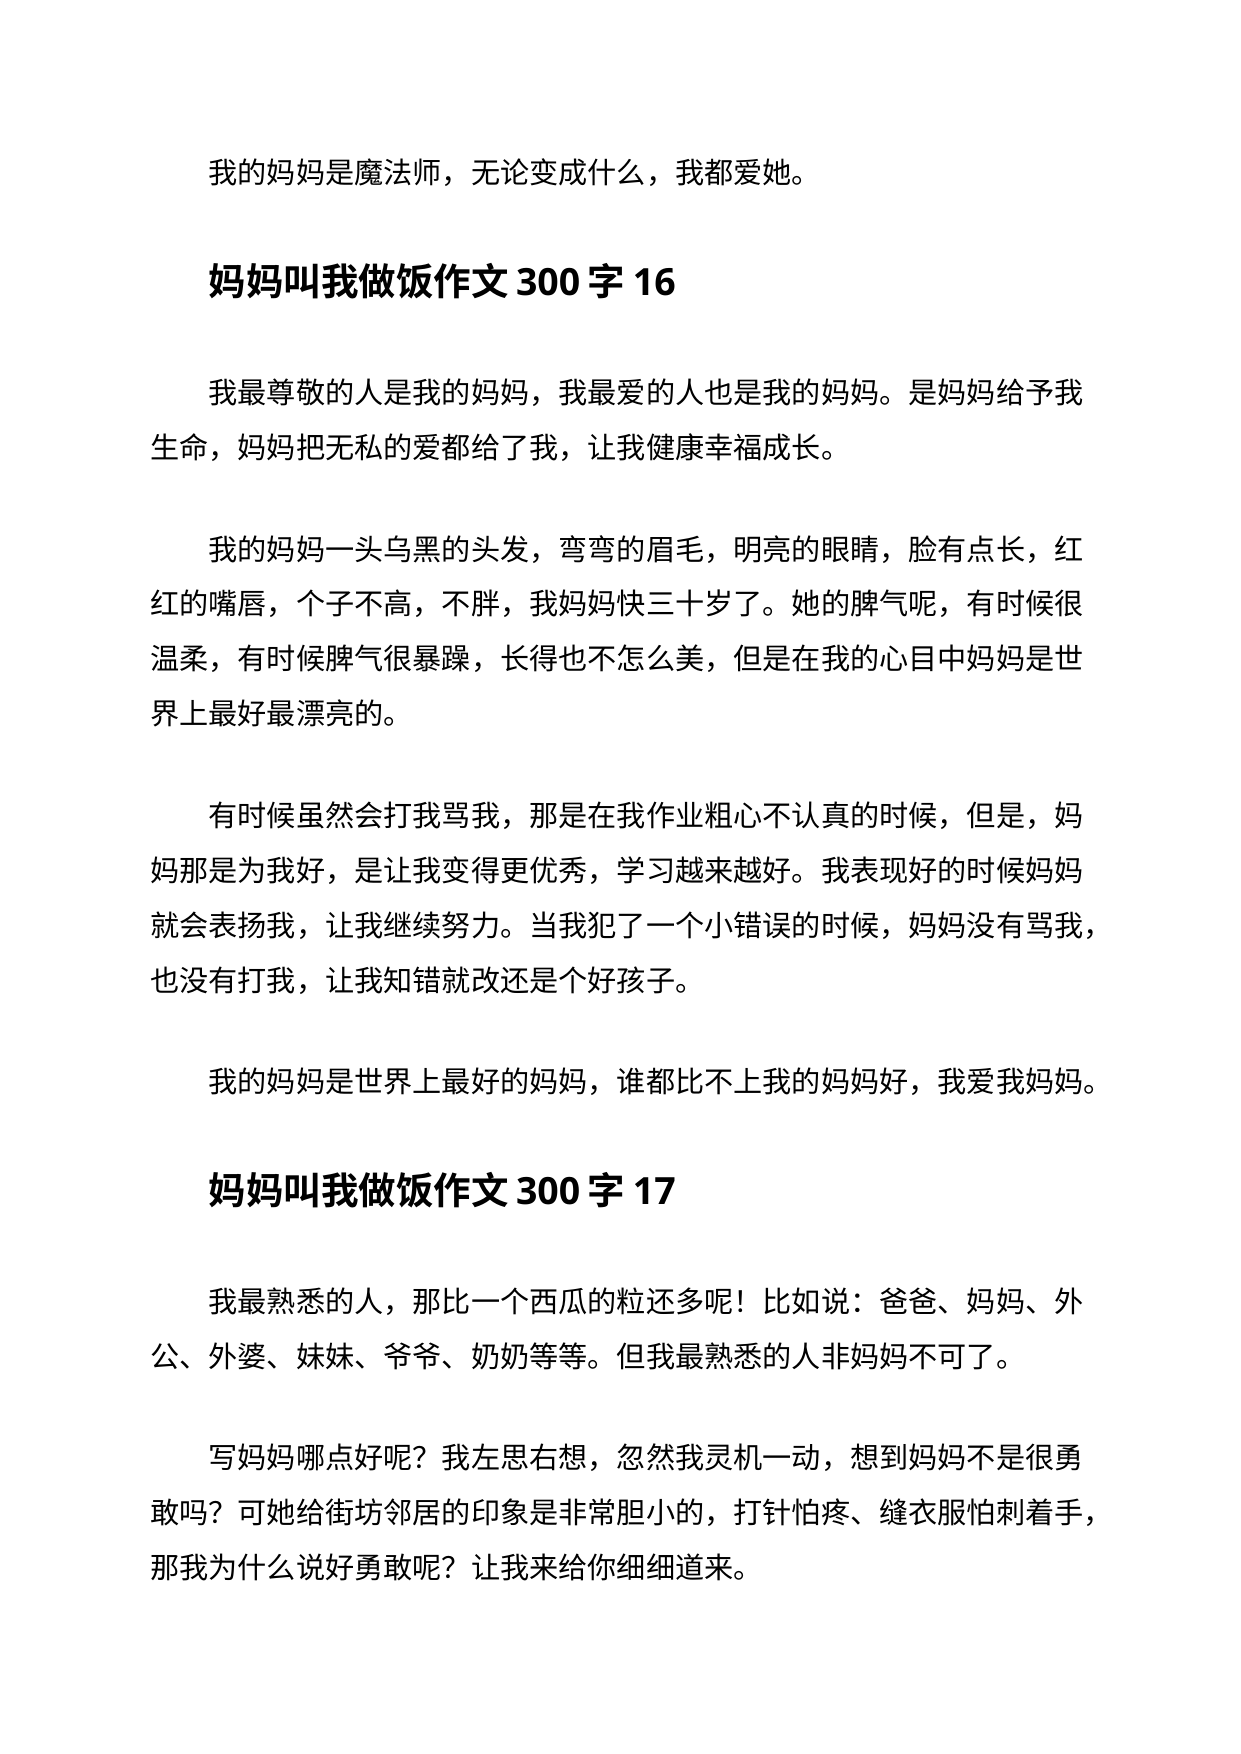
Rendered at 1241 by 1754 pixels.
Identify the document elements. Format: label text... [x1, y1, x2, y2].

text 妈妈叫我做饭作文300字16 [150, 252, 1090, 306]
text 写妈妈哪点好呢？我左思右想，忽然我灵机一动，想到妈妈不是很勇敢吗？可她给街坊邻居的印象是非常胆小的，打针怕疼、缝衣服怕刺着手，那我为什么说好勇敢呢？让我来给你细细道来。 [150, 1435, 1090, 1587]
text 我最熟悉的人，那比一个西瓜的粒还多呢！比如说：爸爸、妈妈、外公、外婆、妹妹、爷爷、奶奶等等。但我最熟悉的人非妈妈不可了。 [150, 1278, 1090, 1376]
text 妈妈叫我做饭作文300字17 [150, 1161, 1090, 1215]
text 我的妈妈一头乌黑的头发，弯弯的眉毛，明亮的眼睛，脸有点长，红红的嘴唇，个子不高，不胖，我妈妈快三十岁了。她的脾气呢，有时候很温柔，有时候脾气很暴躁，长得也不怎么美，但是在我的心目中妈妈是世界上最好最漂亮的。 [150, 526, 1090, 733]
text 我最尊敬的人是我的妈妈，我最爱的人也是我的妈妈。是妈妈给予我生命，妈妈把无私的爱都给了我，让我健康幸福成长。 [150, 369, 1090, 467]
text 我的妈妈是世界上最好的妈妈，谁都比不上我的妈妈好，我爱我妈妈。 [150, 1059, 1090, 1101]
text 有时候虽然会打我骂我，那是在我作业粗心不认真的时候，但是，妈妈那是为我好，是让我变得更优秀，学习越来越好。我表现好的时候妈妈就会表扬我，让我继续努力。当我犯了一个小错误的时候，妈妈没有骂我，也没有打我，让我知错就改还是个好孩子。 [150, 792, 1090, 999]
text 我的妈妈是魔法师，无论变成什么，我都爱她。 [150, 150, 1090, 192]
